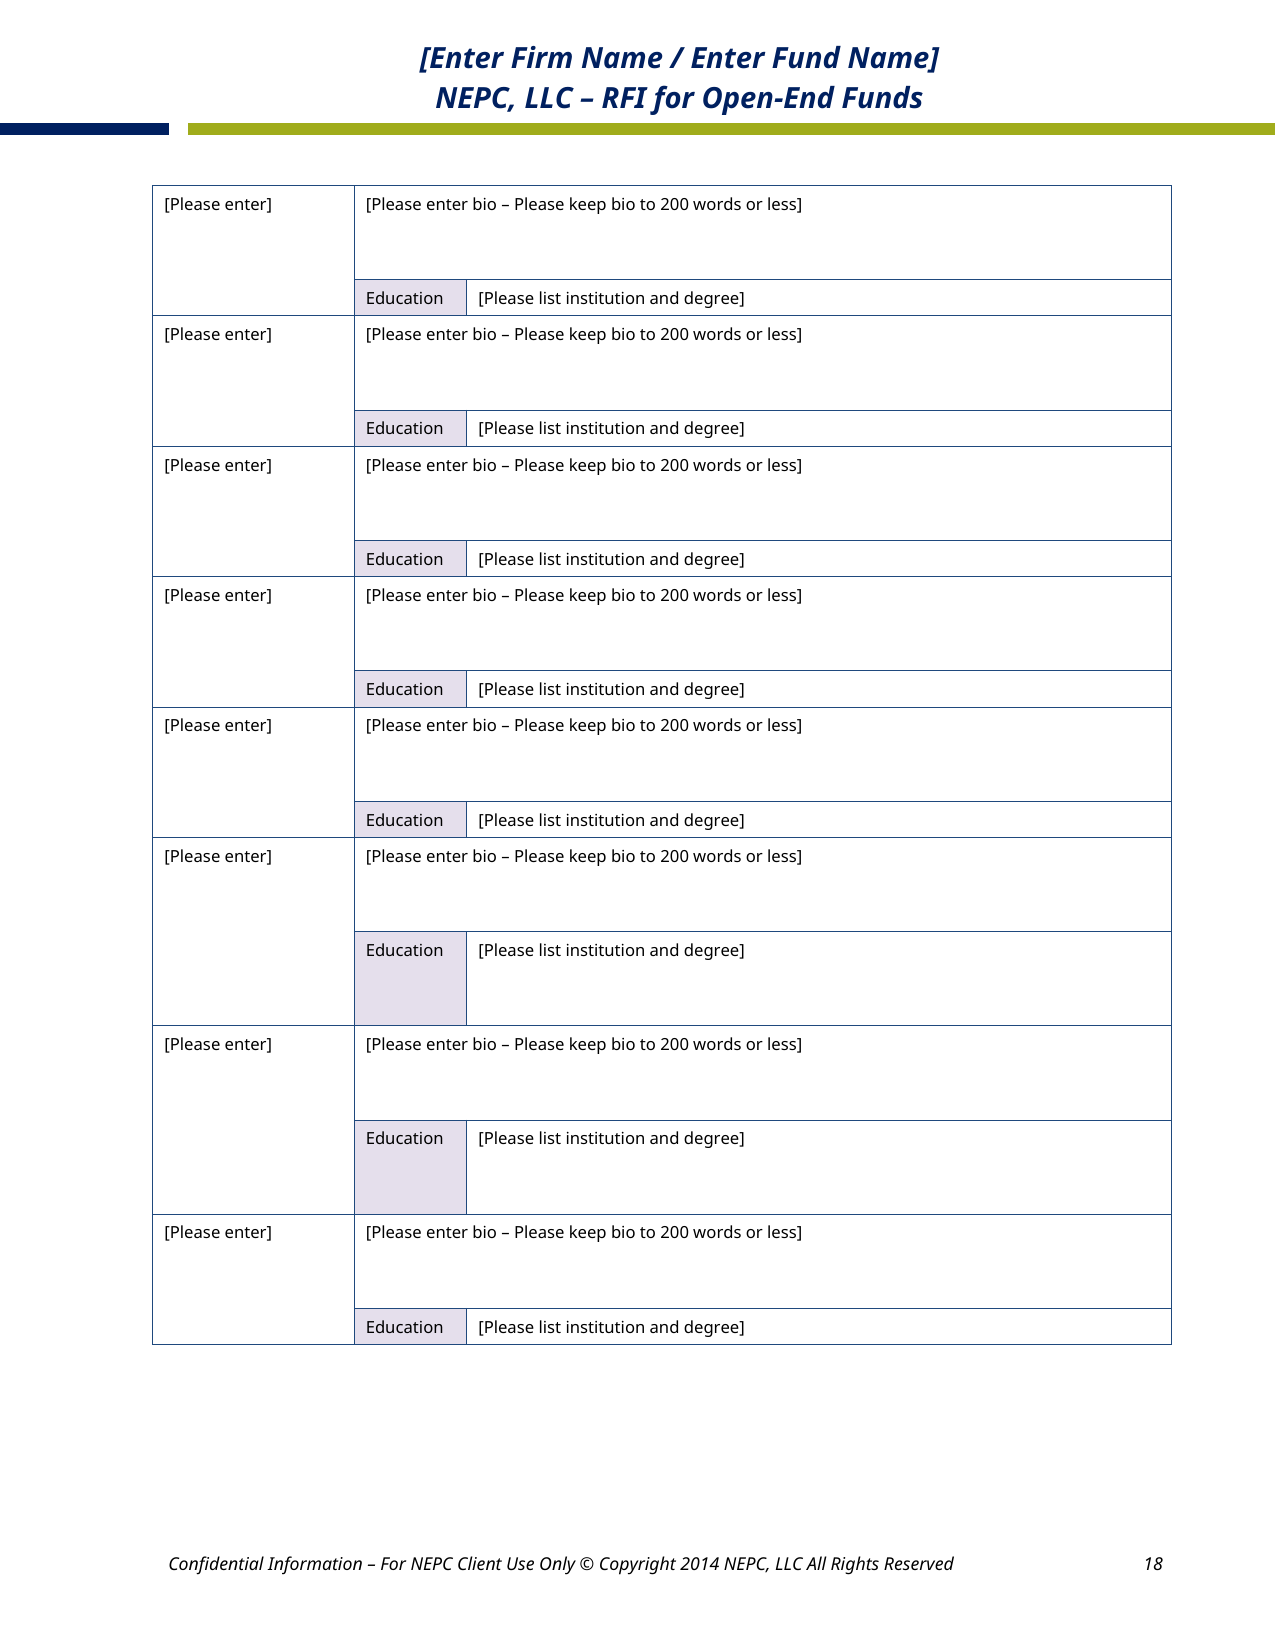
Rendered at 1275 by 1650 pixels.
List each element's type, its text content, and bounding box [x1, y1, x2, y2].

table_cell [Please enter] [153, 1026, 354, 1214]
table_cell [Please list institution and degree] [467, 932, 1171, 1025]
table_cell [Please list institution and degree] [467, 411, 1171, 446]
table_cell [Please enter bio – Please keep bio to 200 words or less] [355, 1215, 1171, 1308]
table_cell [Please enter] [153, 447, 354, 576]
table_cell Education [355, 802, 466, 837]
table_cell Education [355, 932, 466, 1025]
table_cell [355, 186, 1171, 279]
table_cell Education [355, 1121, 466, 1214]
table_cell [Please enter bio – Please keep bio to 200 words or less] [355, 447, 1171, 540]
table_cell [Please list institution and degree] [467, 1121, 1171, 1214]
table_cell [Please enter bio – Please keep bio to 200 words or less] [355, 708, 1171, 801]
table_cell [Please list institution and degree] [467, 671, 1171, 707]
table_cell Education [355, 541, 466, 576]
table_cell [Please enter] [153, 1215, 354, 1344]
table_cell Education [355, 411, 466, 446]
table_cell [Please list institution and degree] [467, 1309, 1171, 1344]
table_cell Education [355, 1309, 466, 1344]
table_cell [Please enter] [153, 838, 354, 1025]
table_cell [355, 316, 1171, 409]
table_cell [Please list institution and degree] [467, 802, 1171, 837]
table_cell [Please list institution and degree] [467, 541, 1171, 576]
table_cell Education [355, 280, 466, 315]
table_cell [Please enter] [153, 577, 354, 707]
table_cell [Please enter] [153, 708, 354, 837]
table_cell [Please enter] [153, 316, 354, 446]
table_cell [Please list institution and degree] [467, 280, 1171, 315]
table_cell Education [355, 671, 466, 707]
table_cell [Please enter bio – Please keep bio to 200 words or less] [355, 1026, 1171, 1119]
table_cell [Please enter] [153, 186, 354, 315]
table_cell [Please enter bio – Please keep bio to 200 words or less] [355, 838, 1171, 931]
table_cell [Please enter bio – Please keep bio to 200 words or less] [355, 577, 1171, 670]
